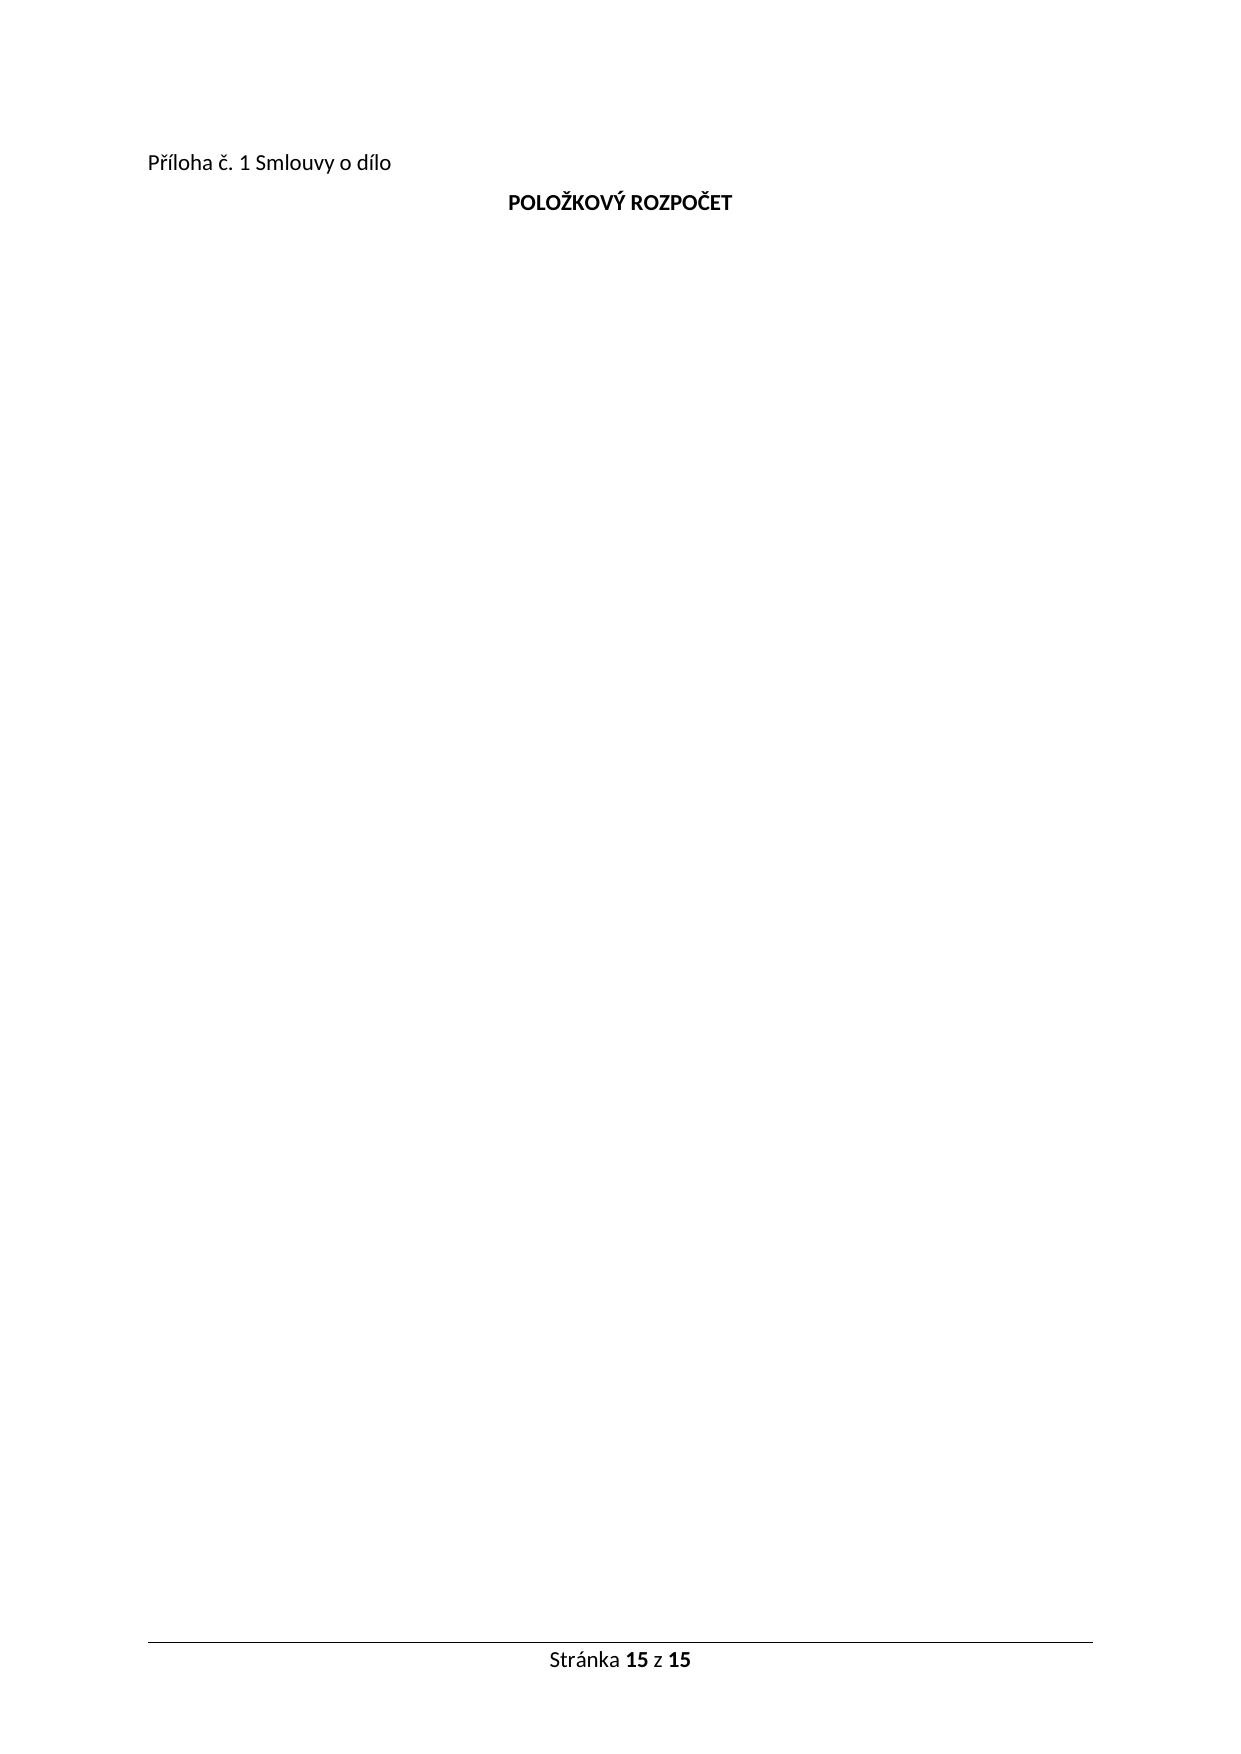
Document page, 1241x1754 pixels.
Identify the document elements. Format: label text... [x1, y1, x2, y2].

text Příloha č. 1 Smlouvy o dílo [148, 148, 1093, 176]
text POLOŽKOVÝ ROZPOČET [148, 188, 1093, 216]
